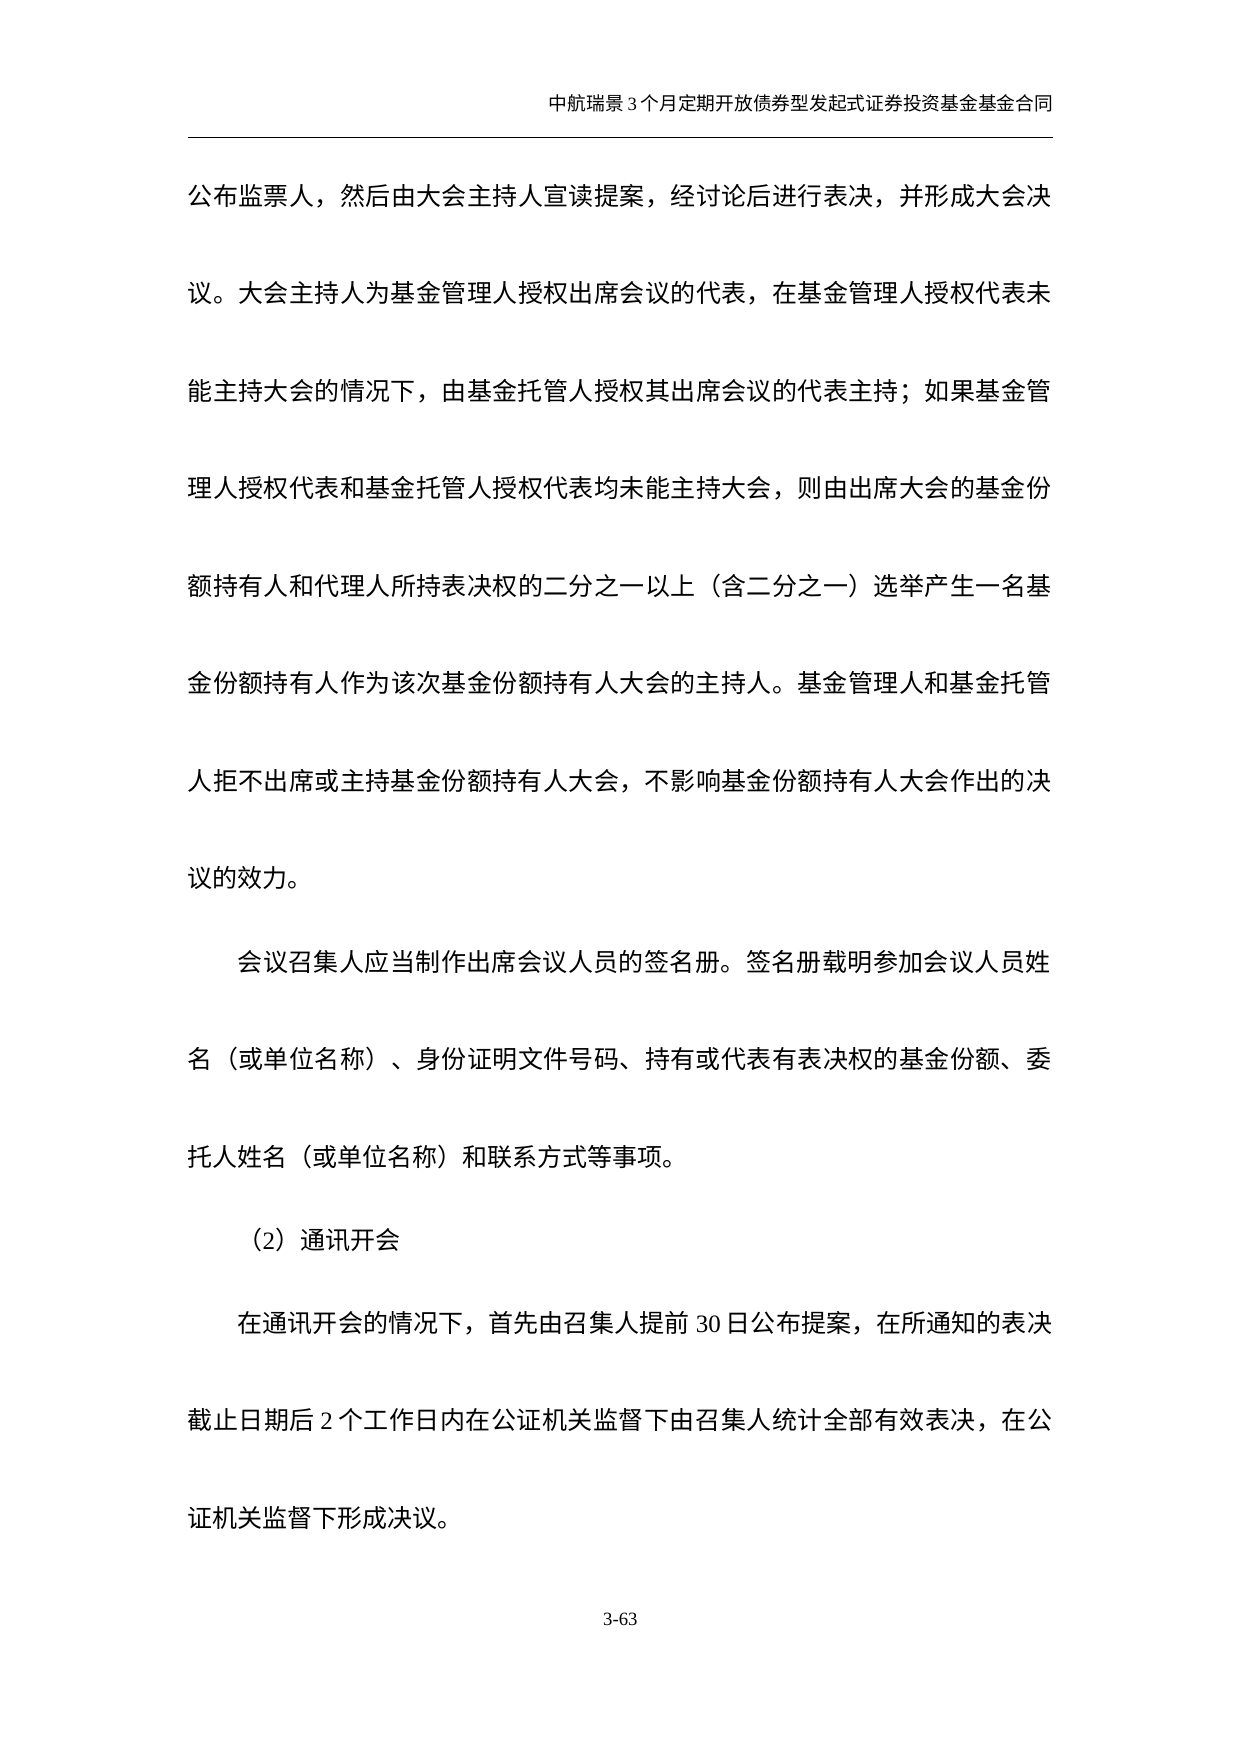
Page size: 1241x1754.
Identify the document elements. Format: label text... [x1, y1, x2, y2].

text 在通讯开会的情况下，首先由召集人提前30日公布提案，在所通知的表决截止日期后2个工作日内在公证机关监督下由召集人统计全部有效表决，在公证机关监督下形成决议。 [187, 1289, 1053, 1549]
text （2）通讯开会 [187, 1206, 1053, 1271]
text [187, 162, 1053, 909]
text 会议召集人应当制作出席会议人员的签名册。签名册载明参加会议人员姓名（或单位名称）、身份证明文件号码、持有或代表有表决权的基金份额、委托人姓名（或单位名称）和联系方式等事项。 [187, 928, 1053, 1188]
